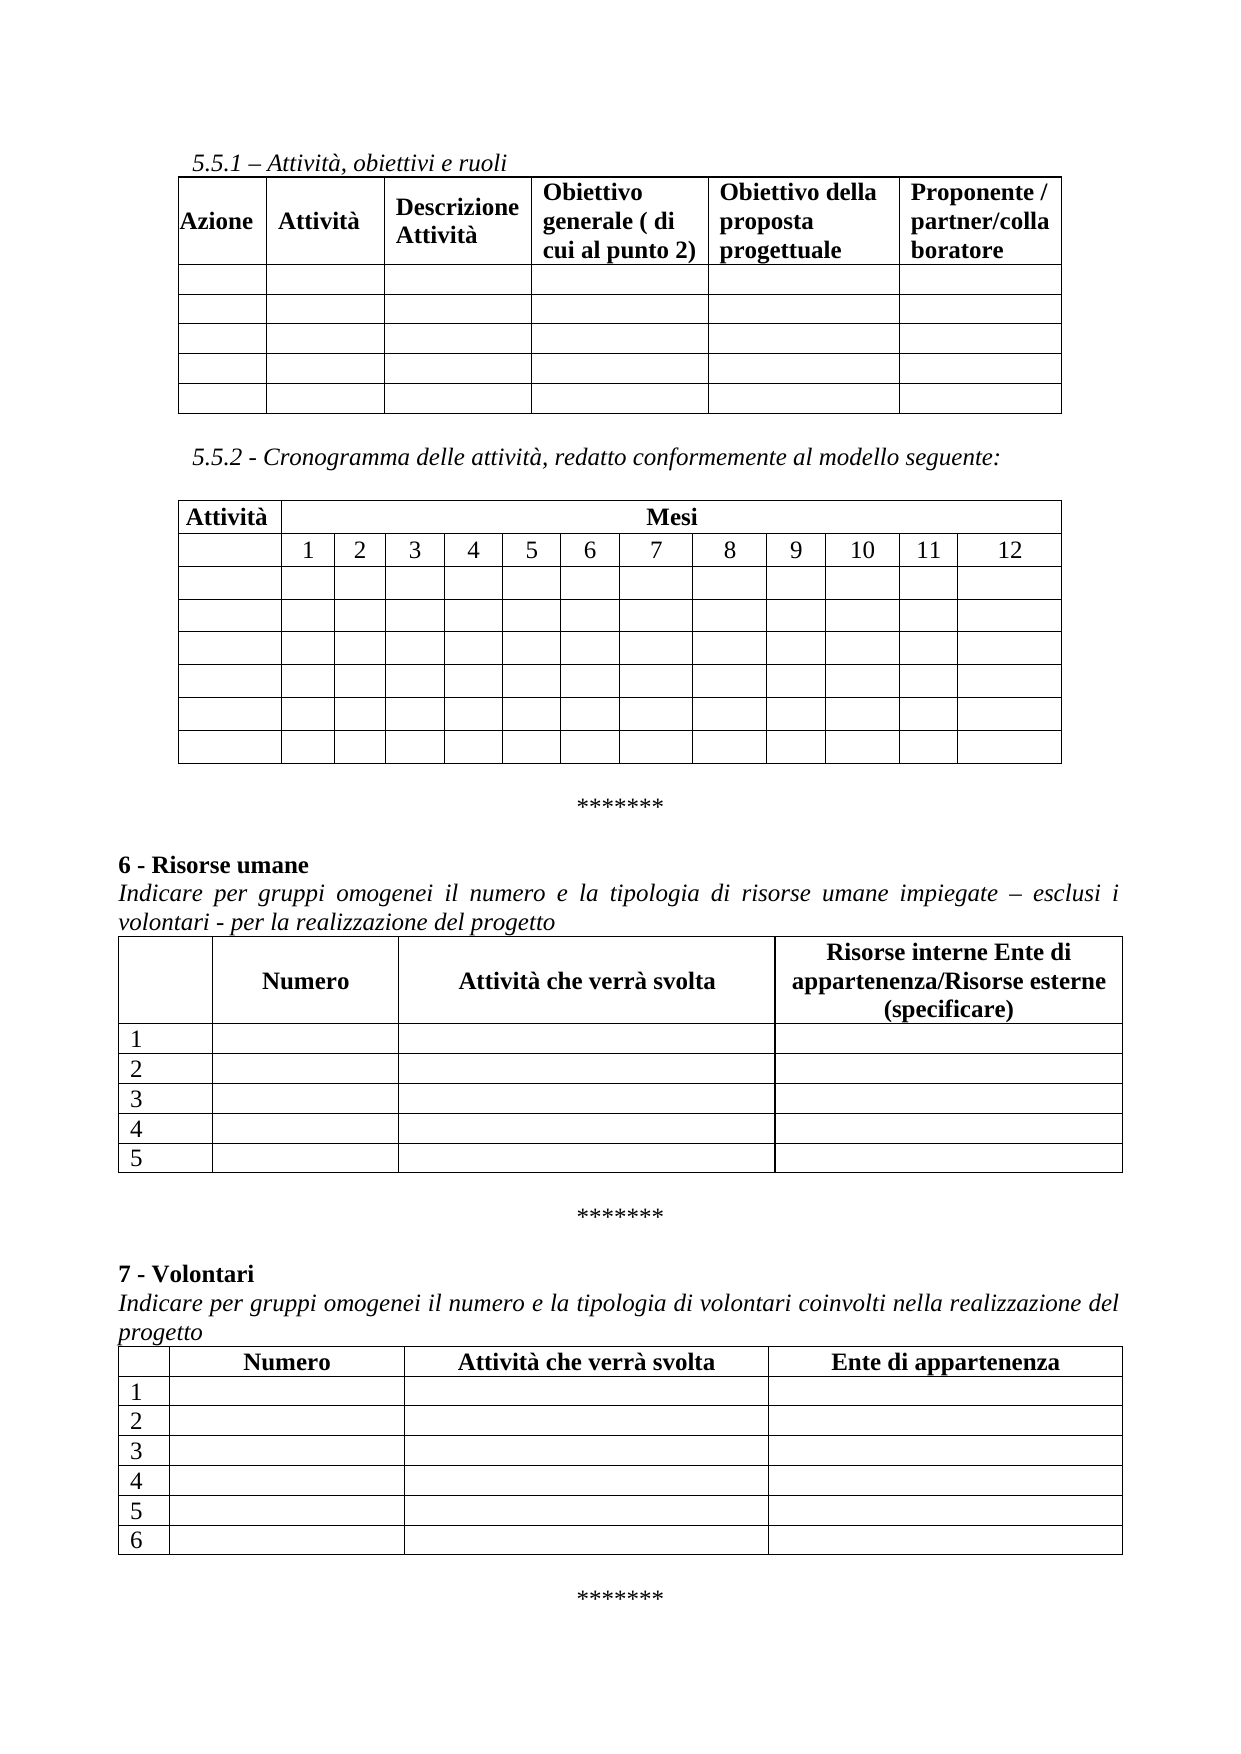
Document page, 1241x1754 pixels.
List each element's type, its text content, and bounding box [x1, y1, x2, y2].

table_cell [767, 600, 825, 631]
table_cell [386, 567, 444, 598]
table_cell [399, 1024, 774, 1053]
table_cell [213, 1114, 398, 1142]
table_cell [900, 295, 1061, 323]
table_cell [282, 567, 334, 598]
table_cell [179, 567, 281, 598]
table_cell [179, 324, 266, 353]
table_cell [693, 567, 766, 598]
table_cell [503, 731, 560, 762]
table_cell [532, 265, 708, 293]
table_cell [179, 600, 281, 631]
table_cell [386, 731, 444, 762]
table_cell [532, 295, 708, 323]
table_cell [532, 384, 708, 413]
table_cell [405, 1466, 768, 1495]
table_cell [620, 698, 692, 730]
table_header [119, 1347, 169, 1376]
table_cell [776, 1054, 1122, 1083]
table_cell [561, 665, 619, 697]
table_cell [267, 324, 384, 353]
table_cell [900, 384, 1061, 413]
table_cell [769, 1377, 1122, 1405]
table_cell [693, 698, 766, 730]
table_cell [385, 295, 531, 323]
table_cell [335, 567, 385, 598]
table_cell [900, 265, 1061, 293]
table_cell [179, 384, 266, 413]
table_cell 1 [282, 534, 334, 566]
table_cell [776, 1144, 1122, 1172]
text ******* [118, 1202, 1122, 1231]
table_cell [826, 665, 899, 697]
table_cell [776, 1114, 1122, 1142]
table_cell [709, 384, 899, 413]
table_cell [213, 1024, 398, 1053]
table_cell [561, 567, 619, 598]
text 5.5.2 - Cronogramma delle attività, redatto conformemente al modello seguente: [118, 442, 1122, 471]
table_cell [170, 1526, 404, 1554]
table_cell [282, 600, 334, 631]
table_cell [900, 324, 1061, 353]
table_cell [445, 731, 502, 762]
table_cell [170, 1377, 404, 1405]
table_cell 4 [119, 1466, 169, 1495]
table_cell 5 [119, 1144, 212, 1172]
table_cell 6 [119, 1526, 169, 1554]
table_cell 9 [767, 534, 825, 566]
table_cell [826, 632, 899, 664]
table_cell [958, 698, 1061, 730]
table_cell [767, 698, 825, 730]
table_cell [385, 384, 531, 413]
table_cell [532, 354, 708, 383]
table_cell [769, 1466, 1122, 1495]
table_cell [503, 600, 560, 631]
table_cell [282, 731, 334, 762]
table_cell [179, 665, 281, 697]
table_cell [958, 731, 1061, 762]
table_cell [709, 324, 899, 353]
table_header Proponente /partner/collaboratore [900, 178, 1061, 264]
table_header [119, 937, 212, 1023]
text 7 - Volontari [118, 1259, 1122, 1288]
table_cell [767, 731, 825, 762]
table_cell [267, 265, 384, 293]
table_cell [826, 600, 899, 631]
table_cell [267, 295, 384, 323]
table_header Attività [179, 501, 281, 533]
text Indicare per gruppi omogenei il numero e la tipologia di volontari coinvolti nella realizzazione del progetto [118, 1288, 1122, 1346]
table_header Attività che verrà svolta [399, 937, 774, 1023]
table_cell [179, 731, 281, 762]
table_cell [826, 567, 899, 598]
table_cell 4 [119, 1114, 212, 1142]
table_header Numero [213, 937, 398, 1023]
table_cell [385, 324, 531, 353]
table_cell 11 [900, 534, 957, 566]
table_cell [767, 665, 825, 697]
table_cell [769, 1406, 1122, 1435]
table_cell [335, 632, 385, 664]
table_cell [769, 1526, 1122, 1554]
table_cell [267, 354, 384, 383]
text ******* [118, 792, 1122, 821]
table_cell [179, 265, 266, 293]
table_cell [445, 665, 502, 697]
table_cell [399, 1144, 774, 1172]
table_header Obiettivo generale ( di cui al punto 2) [532, 178, 708, 264]
table_cell [405, 1377, 768, 1405]
table_cell [179, 632, 281, 664]
table_cell [503, 632, 560, 664]
table_cell 8 [693, 534, 766, 566]
table_cell [386, 698, 444, 730]
table_cell [900, 354, 1061, 383]
table_cell [445, 632, 502, 664]
text Indicare per gruppi omogenei il numero e la tipologia di risorse umane impiegate – esclusi i volontari - per la realizzazione del progetto [118, 878, 1122, 936]
table_cell 2 [335, 534, 385, 566]
table_cell [709, 265, 899, 293]
table_cell [767, 567, 825, 598]
table_cell [386, 632, 444, 664]
table_cell [335, 698, 385, 730]
table_cell [900, 600, 957, 631]
table_cell [445, 698, 502, 730]
table_cell [399, 1054, 774, 1083]
table_header Descrizione Attività [385, 178, 531, 264]
table_cell 12 [958, 534, 1061, 566]
table_cell [405, 1436, 768, 1465]
table_header Azione [179, 178, 266, 264]
table_cell 3 [119, 1436, 169, 1465]
table_header Ente di appartenenza [769, 1347, 1122, 1376]
table_cell [170, 1466, 404, 1495]
table_cell [386, 600, 444, 631]
table_cell [693, 665, 766, 697]
table_cell [693, 632, 766, 664]
table_cell [170, 1436, 404, 1465]
table_cell [561, 600, 619, 631]
table_cell [399, 1114, 774, 1142]
table_cell [399, 1084, 774, 1113]
table_cell [900, 665, 957, 697]
table_cell 3 [386, 534, 444, 566]
table_cell [958, 665, 1061, 697]
table_cell [445, 600, 502, 631]
table_cell [335, 665, 385, 697]
table_cell [958, 600, 1061, 631]
table_cell [958, 632, 1061, 664]
text 5.5.1 – Attività, obiettivi e ruoli [118, 148, 1122, 176]
table_cell [776, 1084, 1122, 1113]
table_cell [385, 265, 531, 293]
text ******* [118, 1584, 1122, 1613]
table_cell [709, 354, 899, 383]
table_cell 5 [119, 1496, 169, 1524]
table_cell [282, 698, 334, 730]
table_cell [386, 665, 444, 697]
table_cell 4 [445, 534, 502, 566]
table_cell [213, 1084, 398, 1113]
table_cell [170, 1406, 404, 1435]
table_cell [405, 1526, 768, 1554]
table_cell [620, 731, 692, 762]
table_cell [503, 665, 560, 697]
table_header Attività che verrà svolta [405, 1347, 768, 1376]
table_cell [620, 665, 692, 697]
table_cell [900, 731, 957, 762]
table_cell [693, 731, 766, 762]
table_header Risorse interne Ente di appartenenza/Risorse esterne (specificare) [776, 937, 1122, 1023]
table_cell 1 [119, 1024, 212, 1053]
table_cell [900, 632, 957, 664]
table_cell [958, 567, 1061, 598]
table_cell 2 [119, 1054, 212, 1083]
table_cell [179, 354, 266, 383]
table_cell [179, 698, 281, 730]
table_cell 3 [119, 1084, 212, 1113]
table_cell 10 [826, 534, 899, 566]
table_header Mesi [282, 501, 1061, 533]
table_cell [179, 295, 266, 323]
table_cell [503, 567, 560, 598]
table_cell 1 [119, 1377, 169, 1405]
table_cell 7 [620, 534, 692, 566]
table_cell [561, 632, 619, 664]
table_cell 2 [119, 1406, 169, 1435]
table_cell [213, 1144, 398, 1172]
table_cell [267, 384, 384, 413]
table_cell 5 [503, 534, 560, 566]
table_cell [213, 1054, 398, 1083]
table_header Numero [170, 1347, 404, 1376]
table_cell [335, 731, 385, 762]
table_cell [767, 632, 825, 664]
table_cell [709, 295, 899, 323]
table_cell [776, 1024, 1122, 1053]
table_cell [445, 567, 502, 598]
table_cell [561, 698, 619, 730]
table_cell [769, 1436, 1122, 1465]
table_cell [179, 534, 281, 566]
table_cell [170, 1496, 404, 1524]
table_cell [693, 600, 766, 631]
table_cell [769, 1496, 1122, 1524]
table_header Attività [267, 178, 384, 264]
text 6 - Risorse umane [118, 850, 1122, 878]
table_cell [405, 1406, 768, 1435]
table_cell [385, 354, 531, 383]
table_cell 6 [561, 534, 619, 566]
table_cell [826, 731, 899, 762]
table_cell [620, 567, 692, 598]
table_cell [620, 600, 692, 631]
table_cell [405, 1496, 768, 1524]
table_cell [282, 665, 334, 697]
table_cell [900, 567, 957, 598]
table_cell [900, 698, 957, 730]
table_cell [335, 600, 385, 631]
table_cell [503, 698, 560, 730]
table_cell [561, 731, 619, 762]
table_cell [532, 324, 708, 353]
table_cell [282, 632, 334, 664]
table_header Obiettivo della proposta progettuale [709, 178, 899, 264]
table_cell [826, 698, 899, 730]
table_cell [620, 632, 692, 664]
